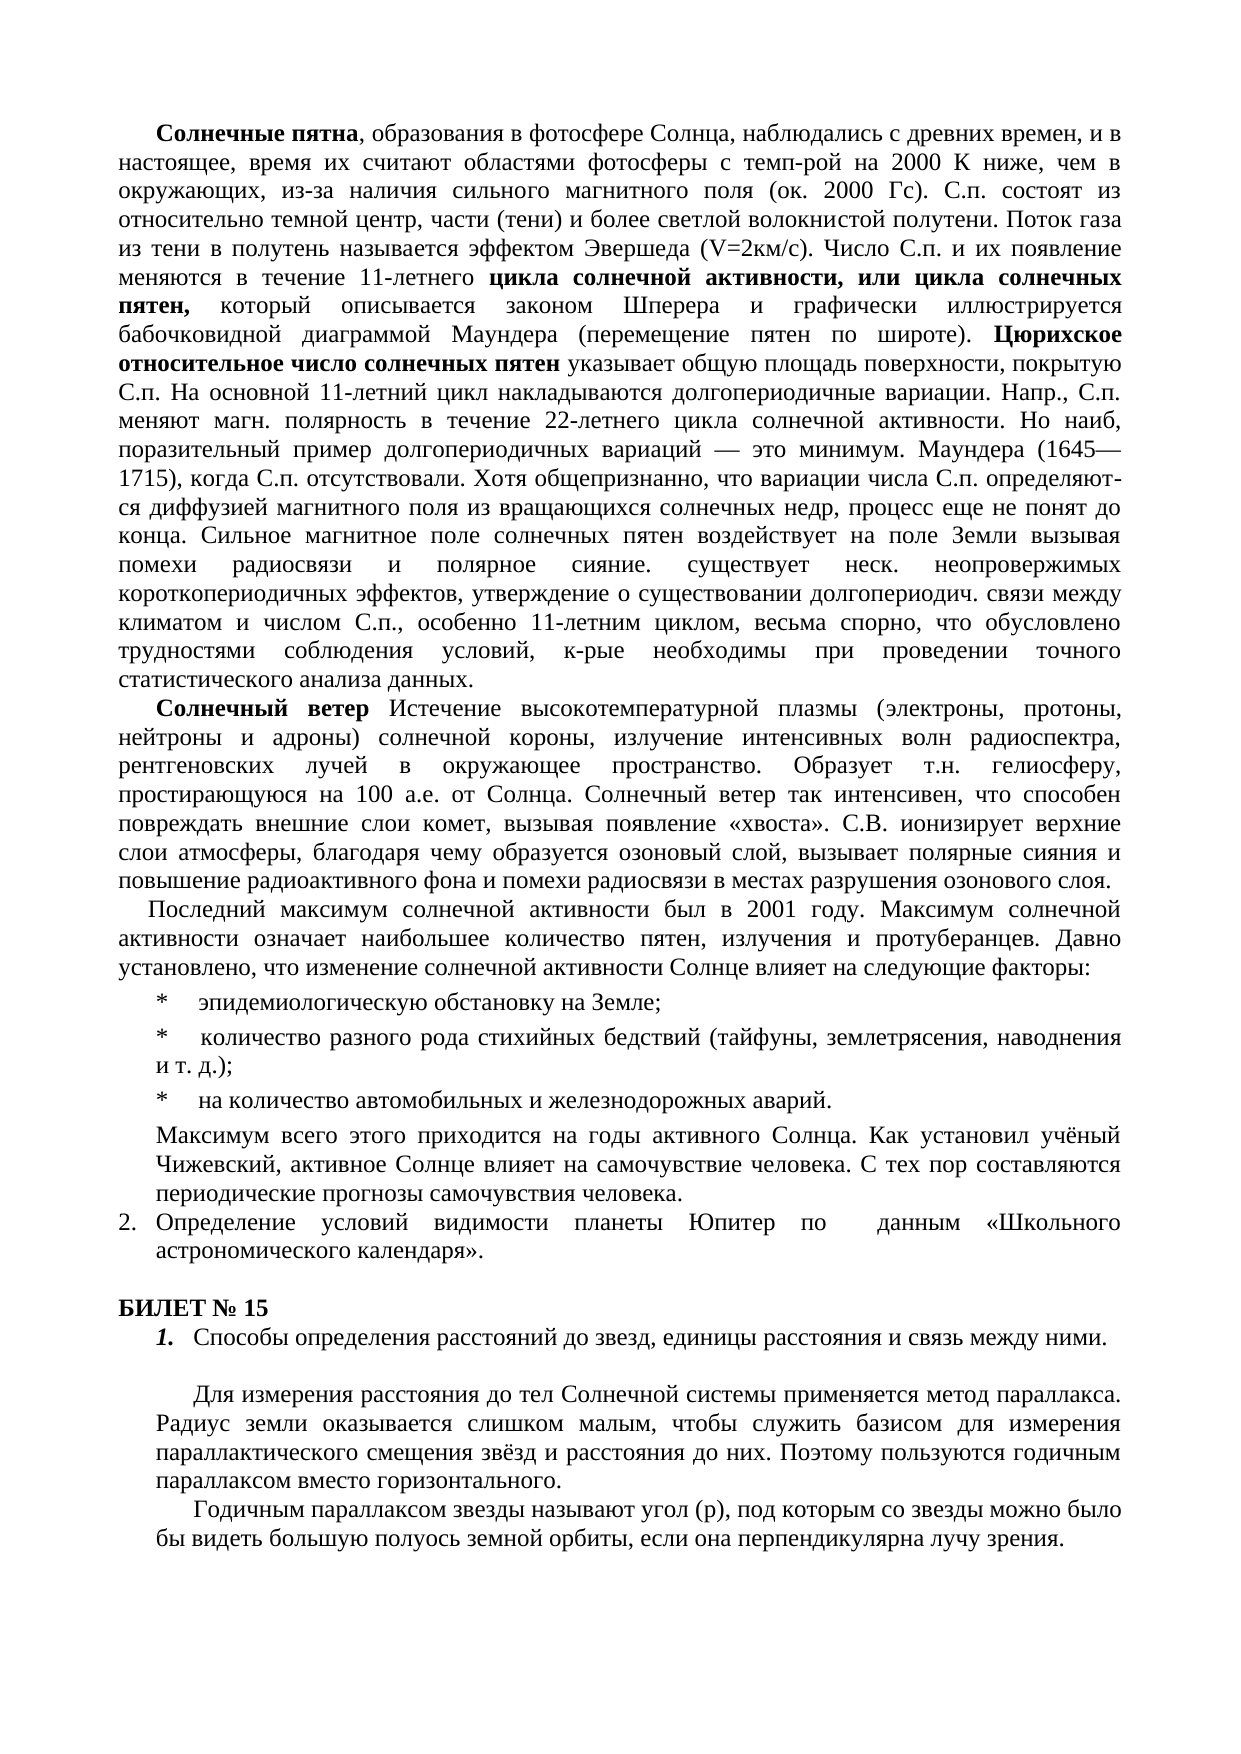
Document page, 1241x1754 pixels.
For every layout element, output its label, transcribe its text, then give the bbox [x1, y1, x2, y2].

list на количество автомобильных и железнодорожных аварий. [156, 1086, 1122, 1114]
text Годичным параллаксом звезды называют угол (p), под которым со звезды можно было бы видеть большую полуось земной орбиты, если она перпендикулярна лучу зрения. [156, 1494, 1122, 1552]
list количество разного рода стихийных бедствий (тайфуны, землетрясения, наводнения и т. д.); [156, 1022, 1122, 1079]
text Последний максимум солнечной активности был в 2001 году. Максимум солнечной активности означает наибольшее количество пятен, излучения и протуберанцев. Давно установлено, что изменение солнечной активности Солнце влияет на следующие факторы: [118, 894, 1122, 981]
subtitle БИЛЕТ № 15 [118, 1293, 1122, 1322]
list эпидемиологическую обстановку на Земле; [156, 987, 1122, 1016]
text Для измерения расстояния до тел Солнечной системы применяется метод параллакса. Радиус земли оказывается слишком малым, чтобы служить базисом для измерения параллактического смещения звёзд и расстояния до них. Поэтому пользуются годичным параллаксом вместо горизонтального. [156, 1379, 1122, 1494]
text Максимум всего этого приходится на годы активного Солнца. Как установил учёный Чижевский, активное Солнце влияет на самочувствие человека. С тех пор составляются периодические прогнозы самочувствия человека. [156, 1121, 1122, 1207]
list Определение условий видимости планеты Юпитер по данным «Школьного астрономического календаря». [118, 1207, 1122, 1264]
list Способы определения расстояний до звезд, единицы расстояния и связь между ними. [156, 1322, 1122, 1351]
text Солнечный ветер Истечение высокотемпературной плазмы (электроны, протоны, нейтроны и адроны) солнечной короны, излучение интенсивных волн радиоспектра, рентгеновских лучей в окружающее пространство. Образует т.н. гелиосферу, простирающуюся на 100 а.е. от Солнца. Солнечный ветер так интенсивен, что способен повреждать внешние слои комет, вызывая появление «хвоста». С.В. ионизирует верхние слои атмосферы, благодаря чему образуется озоновый слой, вызывает полярные сияния и повышение радиоактивного фона и помехи радиосвязи в местах разрушения озонового слоя. [118, 693, 1122, 894]
text Солнечные пятна, образования в фотосфере Солнца, наблюдались с древних времен, и в настоящее, время их считают областями фотосферы с темп-рой на 2000 К ниже, чем в окружающих, из-за наличия сильного магнитного поля (ок. 2000 Гс). С.п. состоят из относительно темной центр, части (тени) и более светлой волокнистой полутени. Поток газа из тени в полутень называется эффектом Эвершеда (V=2км/с). Число С.п. и их появление меняются в течение 11-летнего цикла солнечной активности, или цикла солнечных пятен, который описывается законом Шперера и графически иллюстрируется бабочковидной диаграммой Маундера (перемещение пятен по широте). Цюрихское относительное число солнечных пятен указывает общую площадь поверхности, покрытую С.п. На основной 11-летний цикл накладываются долгопериодичные вариации. Напр., С.п. меняют магн. полярность в течение 22-летнего цикла солнечной активности. Но наиб, поразительный пример долгопериодичных вариаций — это минимум. Маундера (1645—1715), когда С.п. отсутствовали. Хотя общепризнанно, что вариации числа С.п. определяются диффузией магнитного поля из вращающихся солнечных недр, процесс еще не понят до конца. Сильное магнитное поле солнечных пятен воздействует на поле Земли вызывая помехи радиосвязи и полярное сияние. существует неск. неопровержимых короткопериодичных эффектов, утверждение о существовании долгопериодич. связи между климатом и числом С.п., особенно 11-летним циклом, весьма спорно, что обусловлено трудностями соблюдения условий, к-рые необходимы при проведении точного статистического анализа данных. [118, 118, 1122, 693]
